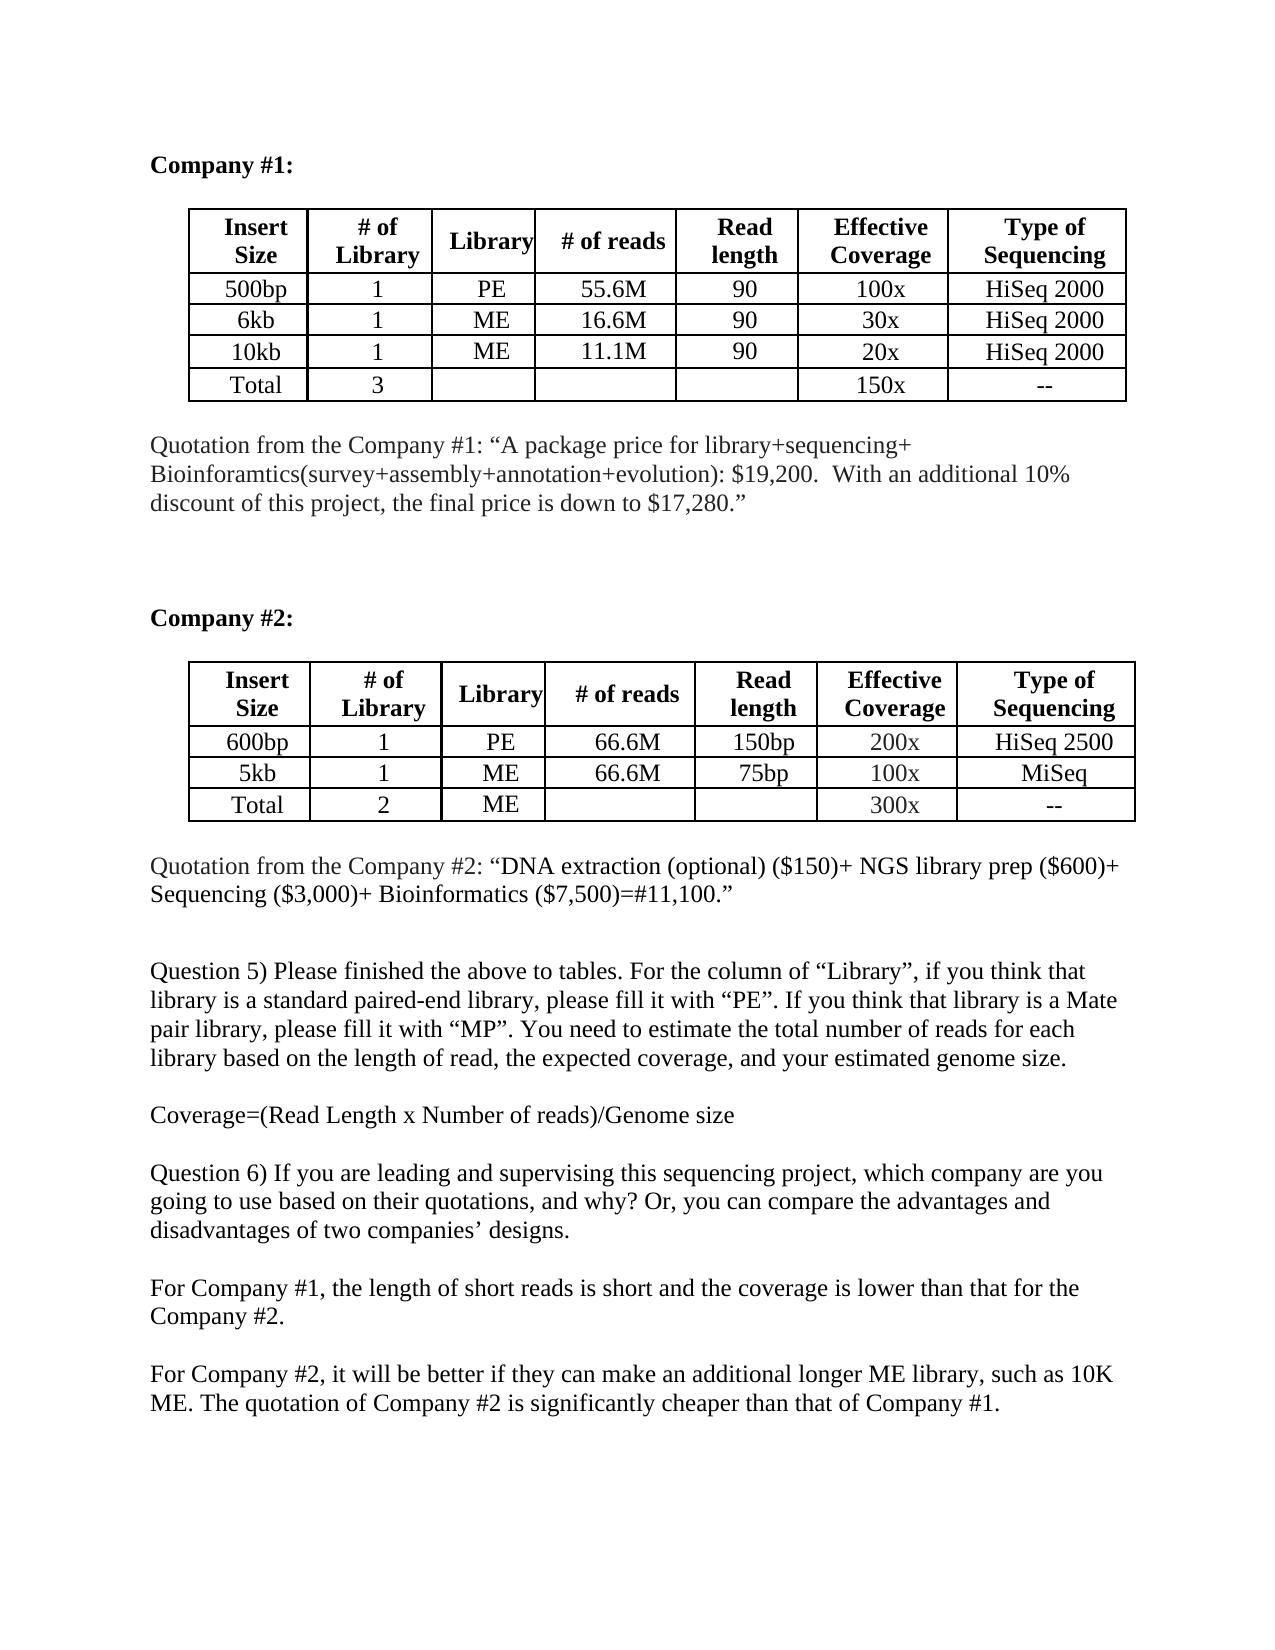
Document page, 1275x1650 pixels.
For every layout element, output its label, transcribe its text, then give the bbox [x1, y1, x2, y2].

table_cell 16.6M [536, 305, 675, 334]
table_cell 200x [818, 727, 956, 756]
table_header Insert Size [190, 663, 309, 724]
table_header # of Library [309, 210, 431, 272]
table_header Type of Sequencing [958, 663, 1134, 724]
table_header # of reads [546, 663, 694, 724]
table_header # of Library [311, 663, 440, 724]
table_cell ME [443, 758, 544, 787]
table_cell 1 [309, 274, 431, 303]
table_cell 2 [311, 789, 440, 820]
table_cell -- [949, 369, 1125, 400]
table_cell 11.1M [536, 336, 675, 367]
table_cell PE [443, 727, 544, 756]
table_cell ME [443, 789, 544, 820]
table_cell HiSeq 2000 [949, 274, 1125, 303]
table_cell 100x [799, 274, 947, 303]
table_header # of reads [536, 210, 675, 272]
table_cell ME [433, 305, 534, 334]
table_header Type of Sequencing [949, 210, 1125, 272]
text Question 6) If you are leading and supervising this sequencing project, which company are you going to use based on their quotations, and why? Or, you can compare the advantages and disadvantages of two companies’ designs. [150, 1158, 1125, 1244]
table_cell [696, 789, 816, 820]
text Company #1: [150, 150, 1125, 179]
table_cell -- [958, 789, 1134, 820]
table_cell Total [190, 789, 309, 820]
table_cell 10kb [190, 336, 306, 367]
table_cell 6kb [190, 305, 306, 334]
table_cell HiSeq 2500 [958, 727, 1134, 756]
table_cell Total [190, 369, 306, 400]
table_cell 66.6M [546, 758, 694, 787]
table_header Insert Size [190, 210, 306, 272]
table_header Read length [677, 210, 797, 272]
table_cell ME [433, 336, 534, 367]
table_cell 20x [799, 336, 947, 367]
table_cell 150bp [696, 727, 816, 756]
table_cell [536, 369, 675, 400]
table_cell [677, 369, 797, 400]
table_cell 90 [677, 305, 797, 334]
text For Company #2, it will be better if they can make an additional longer ME library, such as 10K ME. The quotation of Company #2 is significantly cheaper than that of Company #1. [150, 1359, 1125, 1416]
table_cell 500bp [190, 274, 306, 303]
table_cell 600bp [190, 727, 309, 756]
table_header Effective Coverage [818, 663, 956, 724]
text Quotation from the Company #1: “A package price for library+sequencing+ Bioinforamtics(survey+assembly+annotation+evolution): $19,200. With an additional 10% discount of this project, the final price is down to $17,280.” [753, 431, 1125, 517]
table_cell 75bp [696, 758, 816, 787]
table_cell 5kb [190, 758, 309, 787]
table_cell PE [433, 274, 534, 303]
text Company #2: [150, 603, 1125, 632]
table_cell 1 [309, 336, 431, 367]
table_header Library [443, 663, 544, 724]
table_cell 55.6M [536, 274, 675, 303]
table_cell 300x [818, 789, 956, 820]
table_cell [433, 369, 534, 400]
table_cell 3 [309, 369, 431, 400]
table_cell 66.6M [546, 727, 694, 756]
table_cell 30x [799, 305, 947, 334]
table_cell 90 [677, 336, 797, 367]
table_cell 150x [799, 369, 947, 400]
table_cell MiSeq [958, 758, 1134, 787]
table_header Effective Coverage [799, 210, 947, 272]
text For Company #1, the length of short reads is short and the coverage is lower than that for the Company #2. [150, 1273, 1125, 1330]
table_cell HiSeq 2000 [949, 305, 1125, 334]
text Question 5) Please finished the above to tables. For the column of “Library”, if you think that library is a standard paired-end library, please fill it with “PE”. If you think that library is a Mate pair library, please fill it with “MP”. You need to estimate the total number of reads for each library based on the length of read, the expected coverage, and your estimated genome size. [150, 956, 1125, 1071]
table_header Library [433, 210, 534, 272]
text Quotation from the Company #2: “DNA extraction (optional) ($150)+ NGS library prep ($600)+ Sequencing ($3,000)+ Bioinformatics ($7,500)=#11,100.” [150, 851, 1125, 908]
table_cell 100x [818, 758, 956, 787]
table_header Read length [696, 663, 816, 724]
table_cell 1 [309, 305, 431, 334]
table_cell 1 [311, 758, 440, 787]
table_cell [546, 789, 694, 820]
text Coverage=(Read Length x Number of reads)/Genome size [150, 1100, 1125, 1129]
table_cell HiSeq 2000 [949, 336, 1125, 367]
table_cell 90 [677, 274, 797, 303]
table_cell 1 [311, 727, 440, 756]
